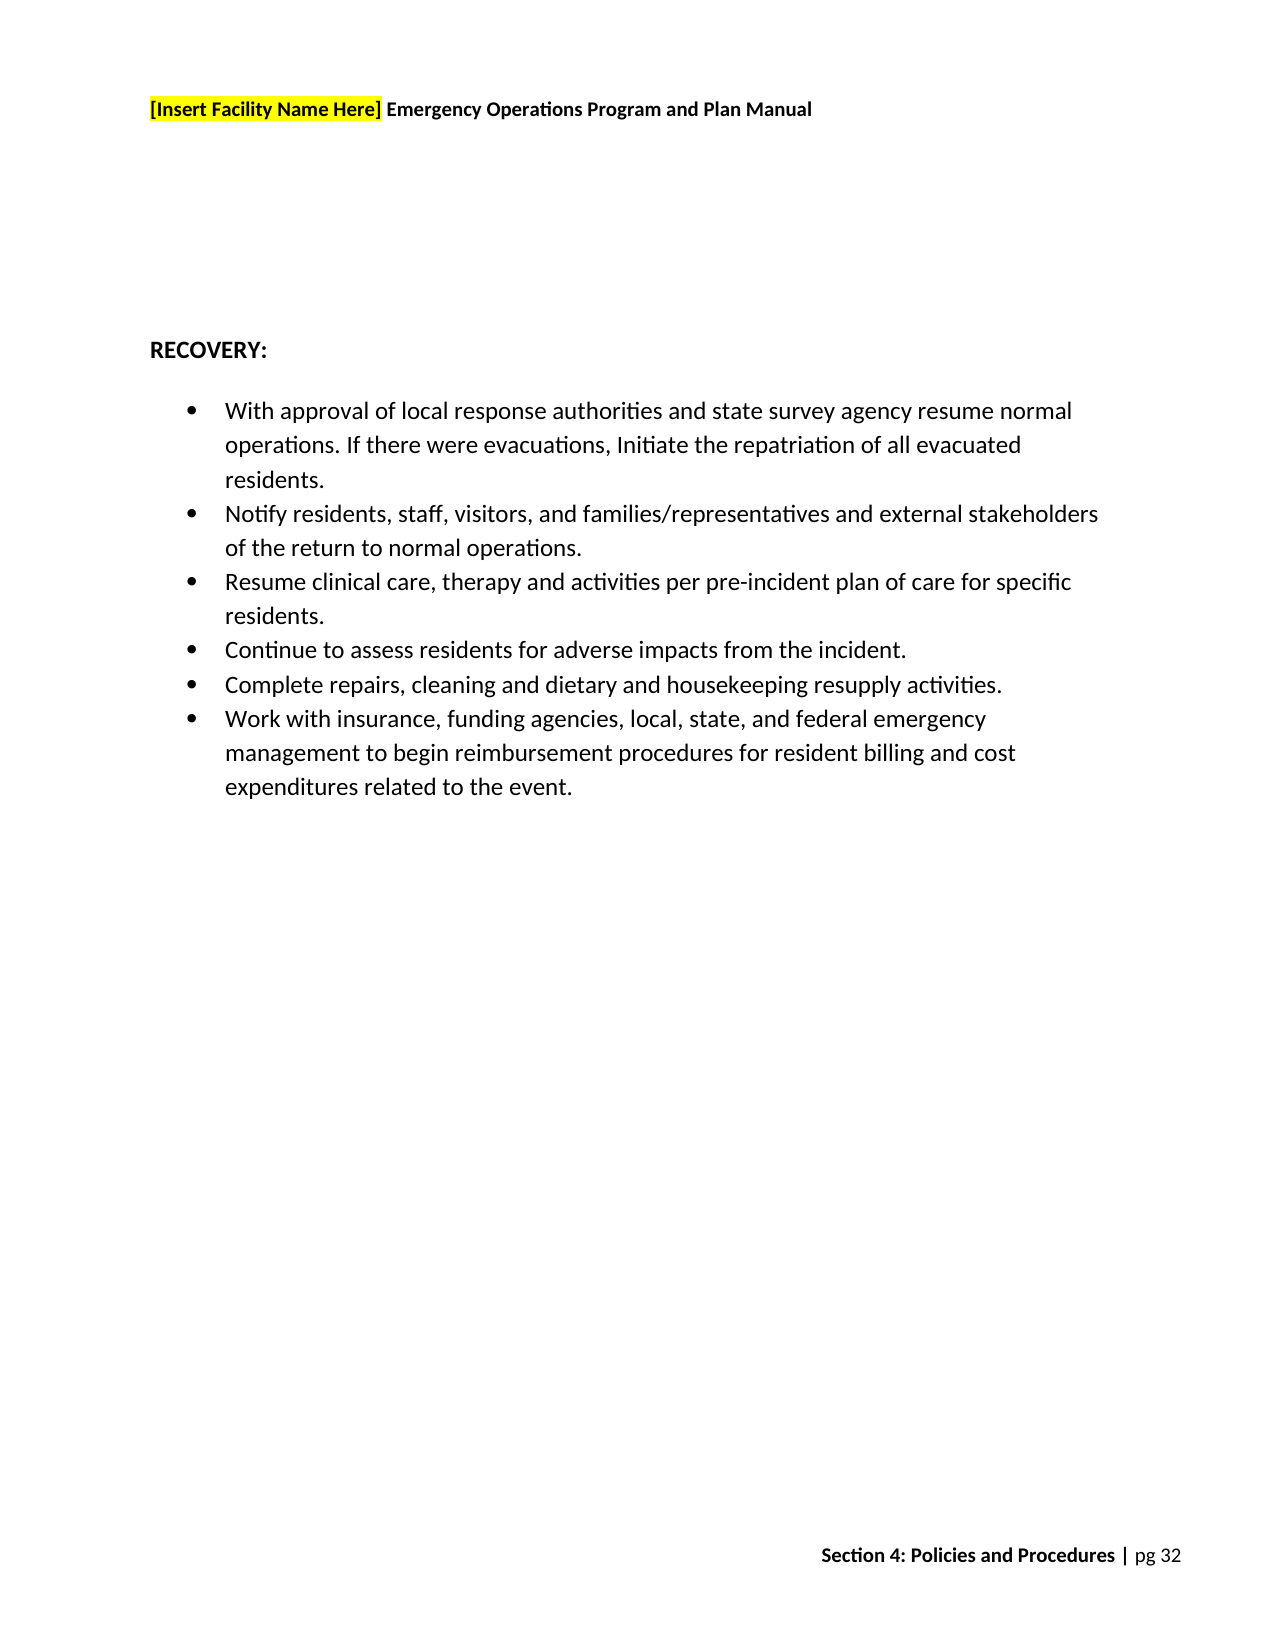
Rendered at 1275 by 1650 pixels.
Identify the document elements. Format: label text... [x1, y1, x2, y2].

text RECOVERY: [150, 334, 1125, 365]
list Work with insurance, funding agencies, local, state, and federal emergency management to begin reimbursement procedures for resident billing and cost expenditures related to the event. [187, 703, 1112, 802]
list Continue to assess residents for adverse impacts from the incident. [187, 635, 1112, 665]
list With approval of local response authorities and state survey agency resume normal operations. If there were evacuations, Initiate the repatriation of all evacuated residents. [187, 396, 1112, 494]
list Complete repairs, cleaning and dietary and housekeeping resupply activities. [187, 669, 1112, 699]
list Resume clinical care, therapy and activities per pre-incident plan of care for specific residents. [187, 566, 1112, 631]
list Notify residents, staff, visitors, and families/representatives and external stakeholders of the return to normal operations. [187, 498, 1112, 563]
